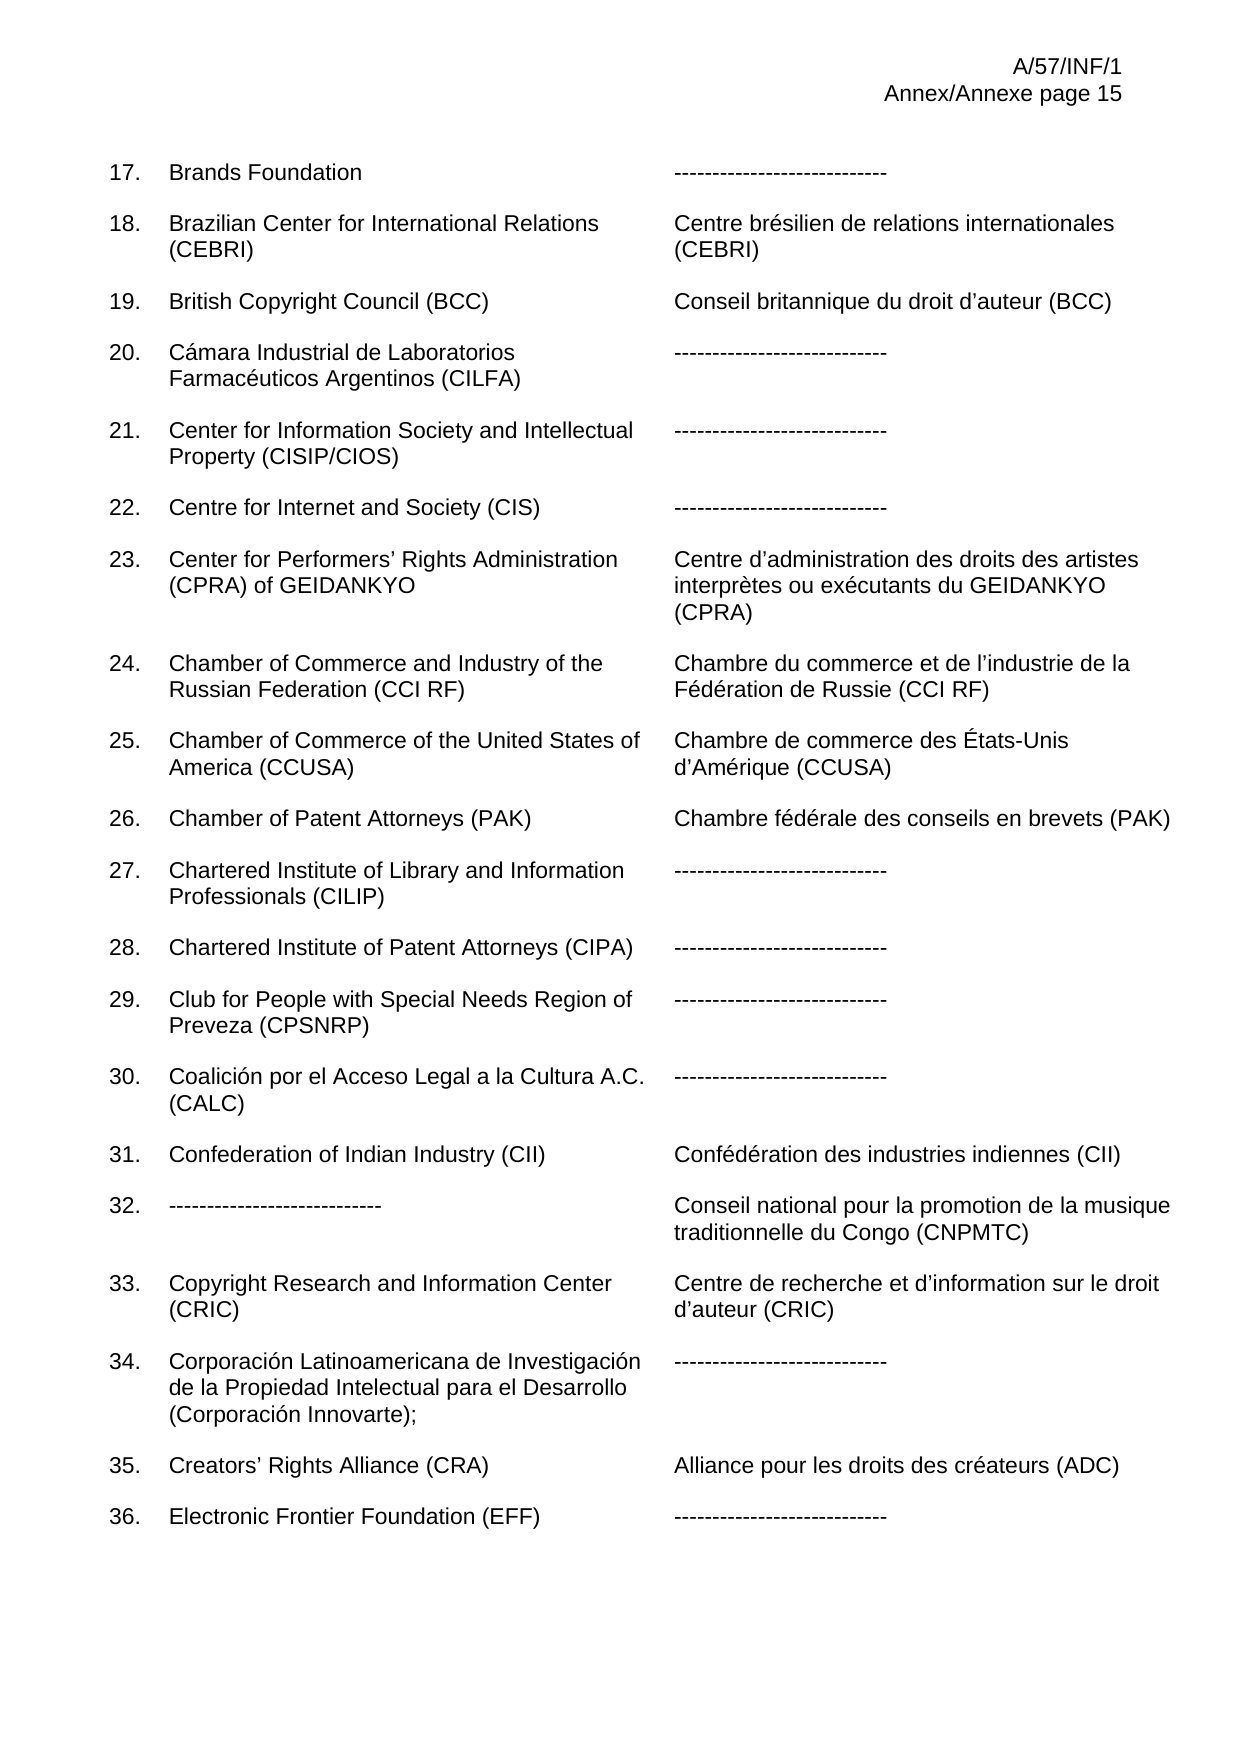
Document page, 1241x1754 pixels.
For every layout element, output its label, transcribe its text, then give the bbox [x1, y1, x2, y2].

table_cell Chambre du commerce et de l’industrie de la Fédération de Russie (CCI RF) [663, 650, 1187, 727]
table_cell [83, 1270, 157, 1348]
table_cell [83, 934, 157, 986]
table_cell Brands Foundation [157, 159, 663, 210]
table_cell [83, 986, 157, 1063]
table_cell Chamber of Commerce and Industry of the Russian Federation (CCI RF) [157, 650, 663, 727]
table_cell [83, 1141, 157, 1192]
table_cell Chambre fédérale des conseils en brevets (PAK) [663, 805, 1187, 857]
table_cell Copyright Research and Information Center (CRIC) [157, 1270, 663, 1348]
table_cell [83, 417, 157, 494]
table_cell Centre de recherche et d’information sur le droit d’auteur (CRIC) [663, 1270, 1187, 1348]
table_cell Cámara Industrial de Laboratorios Farmacéuticos Argentinos (CILFA) [157, 339, 663, 417]
table_cell [83, 210, 157, 288]
table_cell Chamber of Commerce of the United States of America (CCUSA) [157, 728, 663, 805]
table_cell British Copyright Council (BCC) [157, 288, 663, 339]
table_cell Center for Information Society and Intellectual Property (CISIP/CIOS) [157, 417, 663, 494]
table_cell [83, 494, 157, 546]
table_cell [83, 159, 157, 210]
table_cell [83, 728, 157, 805]
table_cell Club for People with Special Needs Region of Preveza (CPSNRP) [157, 986, 663, 1063]
table_cell ---------------------------- [663, 417, 1187, 494]
table_cell [83, 650, 157, 727]
table_cell [83, 546, 157, 650]
table_cell Electronic Frontier Foundation (EFF) [157, 1503, 663, 1554]
table_cell Alliance pour les droits des créateurs (ADC) [663, 1452, 1187, 1503]
table_cell [83, 1503, 157, 1554]
table_cell ---------------------------- [663, 857, 1187, 934]
table_cell Confédération des industries indiennes (CII) [663, 1141, 1187, 1192]
table_cell [83, 288, 157, 339]
table_cell Corporación Latinoamericana de Investigación de la Propiedad Intelectual para el Desarrollo (Corporación Innovarte); [157, 1348, 663, 1452]
table_cell ---------------------------- [663, 934, 1187, 986]
table_cell Centre d’administration des droits des artistes interprètes ou exécutants du GEIDANKYO (CPRA) [663, 546, 1187, 650]
table_cell [83, 339, 157, 417]
table_cell ---------------------------- [663, 986, 1187, 1063]
table_cell Center for Performers’ Rights Administration (CPRA) of GEIDANKYO [157, 546, 663, 650]
table_cell Conseil national pour la promotion de la musique traditionnelle du Congo (CNPMTC) [663, 1193, 1187, 1270]
table_cell ---------------------------- [663, 494, 1187, 546]
table_cell Creators’ Rights Alliance (CRA) [157, 1452, 663, 1503]
table_cell Confederation of Indian Industry (CII) [157, 1141, 663, 1192]
table_cell ---------------------------- [157, 1193, 663, 1270]
table_cell [83, 1452, 157, 1503]
table_cell ---------------------------- [663, 339, 1187, 417]
table_cell Brazilian Center for International Relations (CEBRI) [157, 210, 663, 288]
table_cell ---------------------------- [663, 1063, 1187, 1141]
table_cell [83, 805, 157, 857]
table_cell Coalición por el Acceso Legal a la Cultura A.C. (CALC) [157, 1063, 663, 1141]
table_cell [83, 857, 157, 934]
table_cell Chartered Institute of Patent Attorneys (CIPA) [157, 934, 663, 986]
table_cell Chambre de commerce des États-Unis d’Amérique (CCUSA) [663, 728, 1187, 805]
table_cell [83, 1348, 157, 1452]
table_cell [83, 1193, 157, 1270]
table_cell Centre brésilien de relations internationales (CEBRI) [663, 210, 1187, 288]
table_cell Chamber of Patent Attorneys (PAK) [157, 805, 663, 857]
table_cell Centre for Internet and Society (CIS) [157, 494, 663, 546]
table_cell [663, 1503, 1187, 1554]
table_cell Conseil britannique du droit d’auteur (BCC) [663, 288, 1187, 339]
table_cell [83, 1063, 157, 1141]
table_cell ---------------------------- [663, 1348, 1187, 1452]
table_cell ---------------------------- [663, 159, 1187, 210]
table_cell Chartered Institute of Library and Information Professionals (CILIP) [157, 857, 663, 934]
